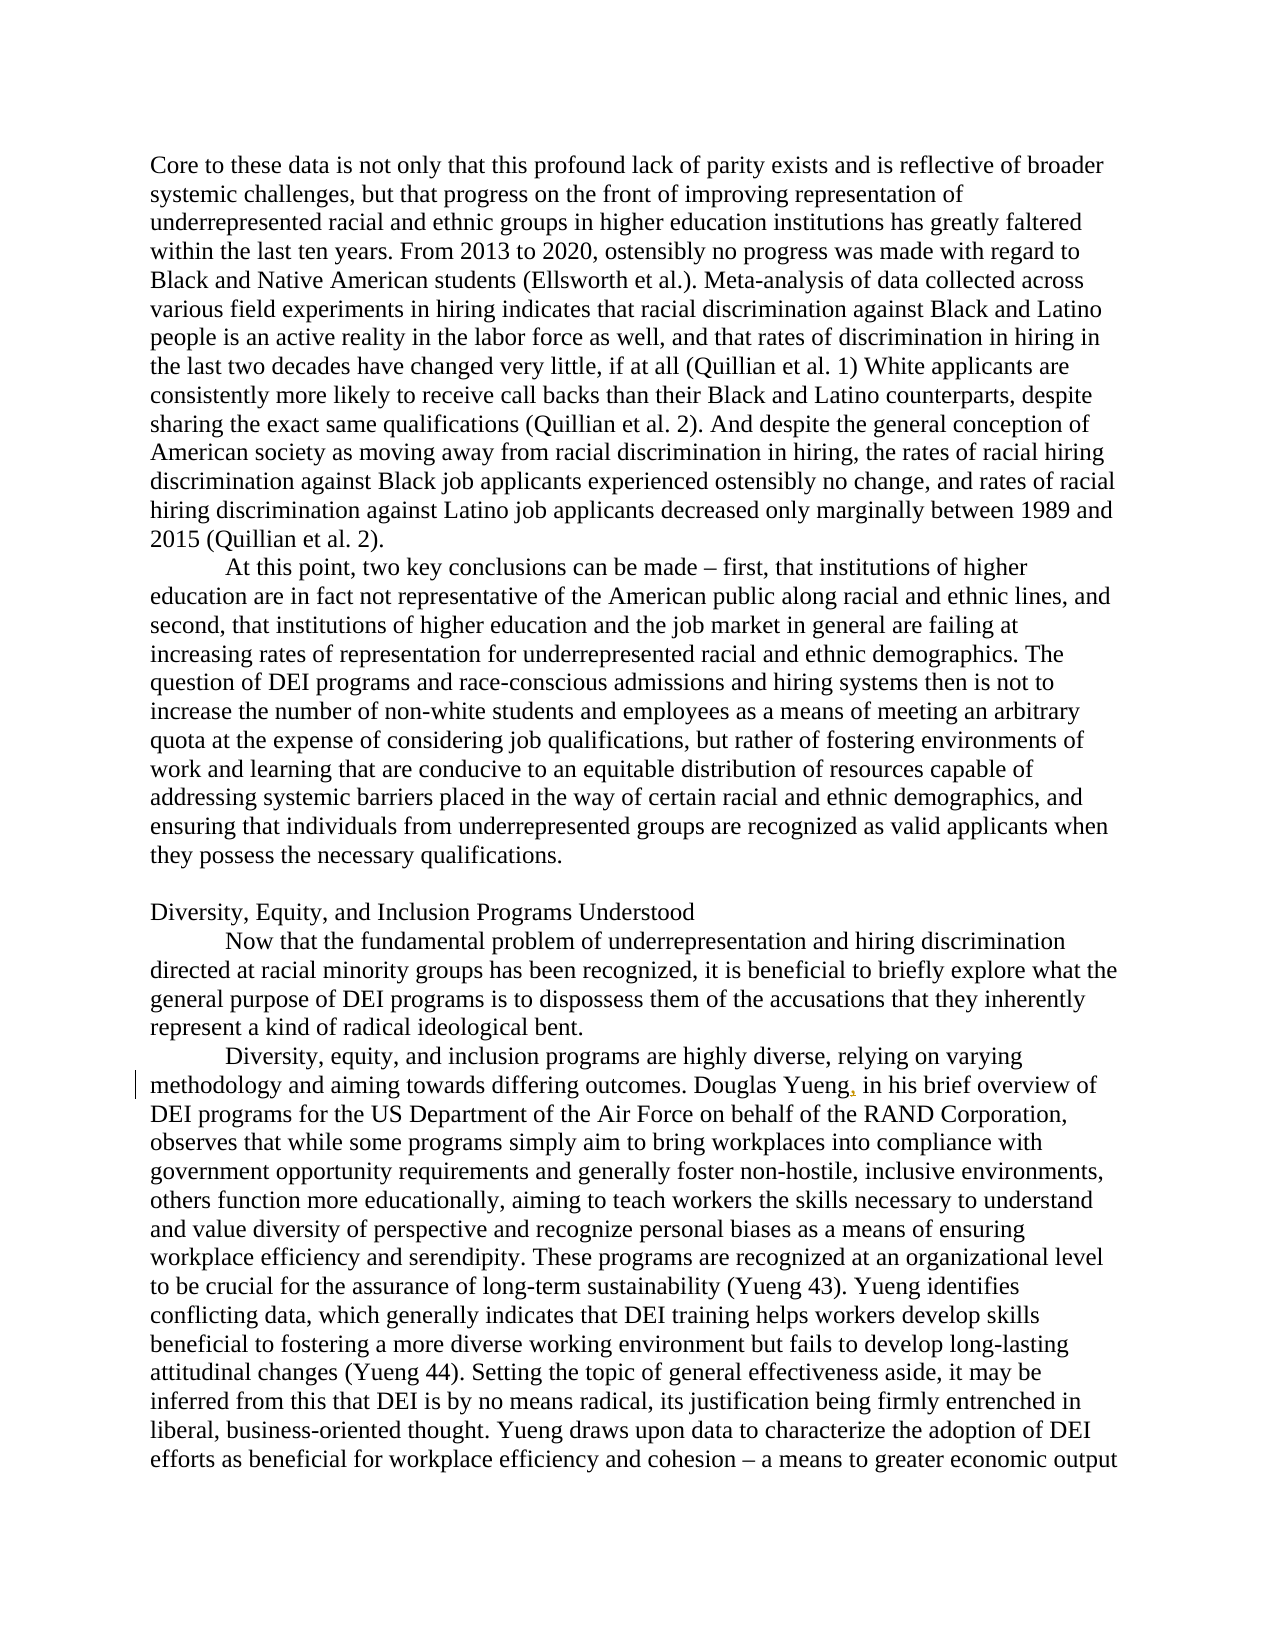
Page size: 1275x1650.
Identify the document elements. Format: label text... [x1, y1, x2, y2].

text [150, 150, 1125, 552]
text Now that the fundamental problem of underrepresentation and hiring discrimination directed at racial minority groups has been recognized, it is beneficial to briefly explore what the general purpose of DEI programs is to dispossess them of the accusations that they inherently represent a kind of radical ideological bent. [150, 926, 1125, 1041]
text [150, 1041, 1125, 1472]
text At this point, two key conclusions can be made – first, that institutions of higher education are in fact not representative of the American public along racial and ethnic lines, and second, that institutions of higher education and the job market in general are failing at increasing rates of representation for underrepresented racial and ethnic demographics. The question of DEI programs and race-conscious admissions and hiring systems then is not to increase the number of non-white students and employees as a means of meeting an arbitrary quota at the expense of considering job qualifications, but rather of fostering environments of work and learning that are conducive to an equitable distribution of resources capable of addressing systemic barriers placed in the way of certain racial and ethnic demographics, and ensuring that individuals from underrepresented groups are recognized as valid applicants when they possess the necessary qualifications. [150, 552, 1125, 869]
text Diversity, Equity, and Inclusion Programs Understood [150, 897, 1125, 926]
